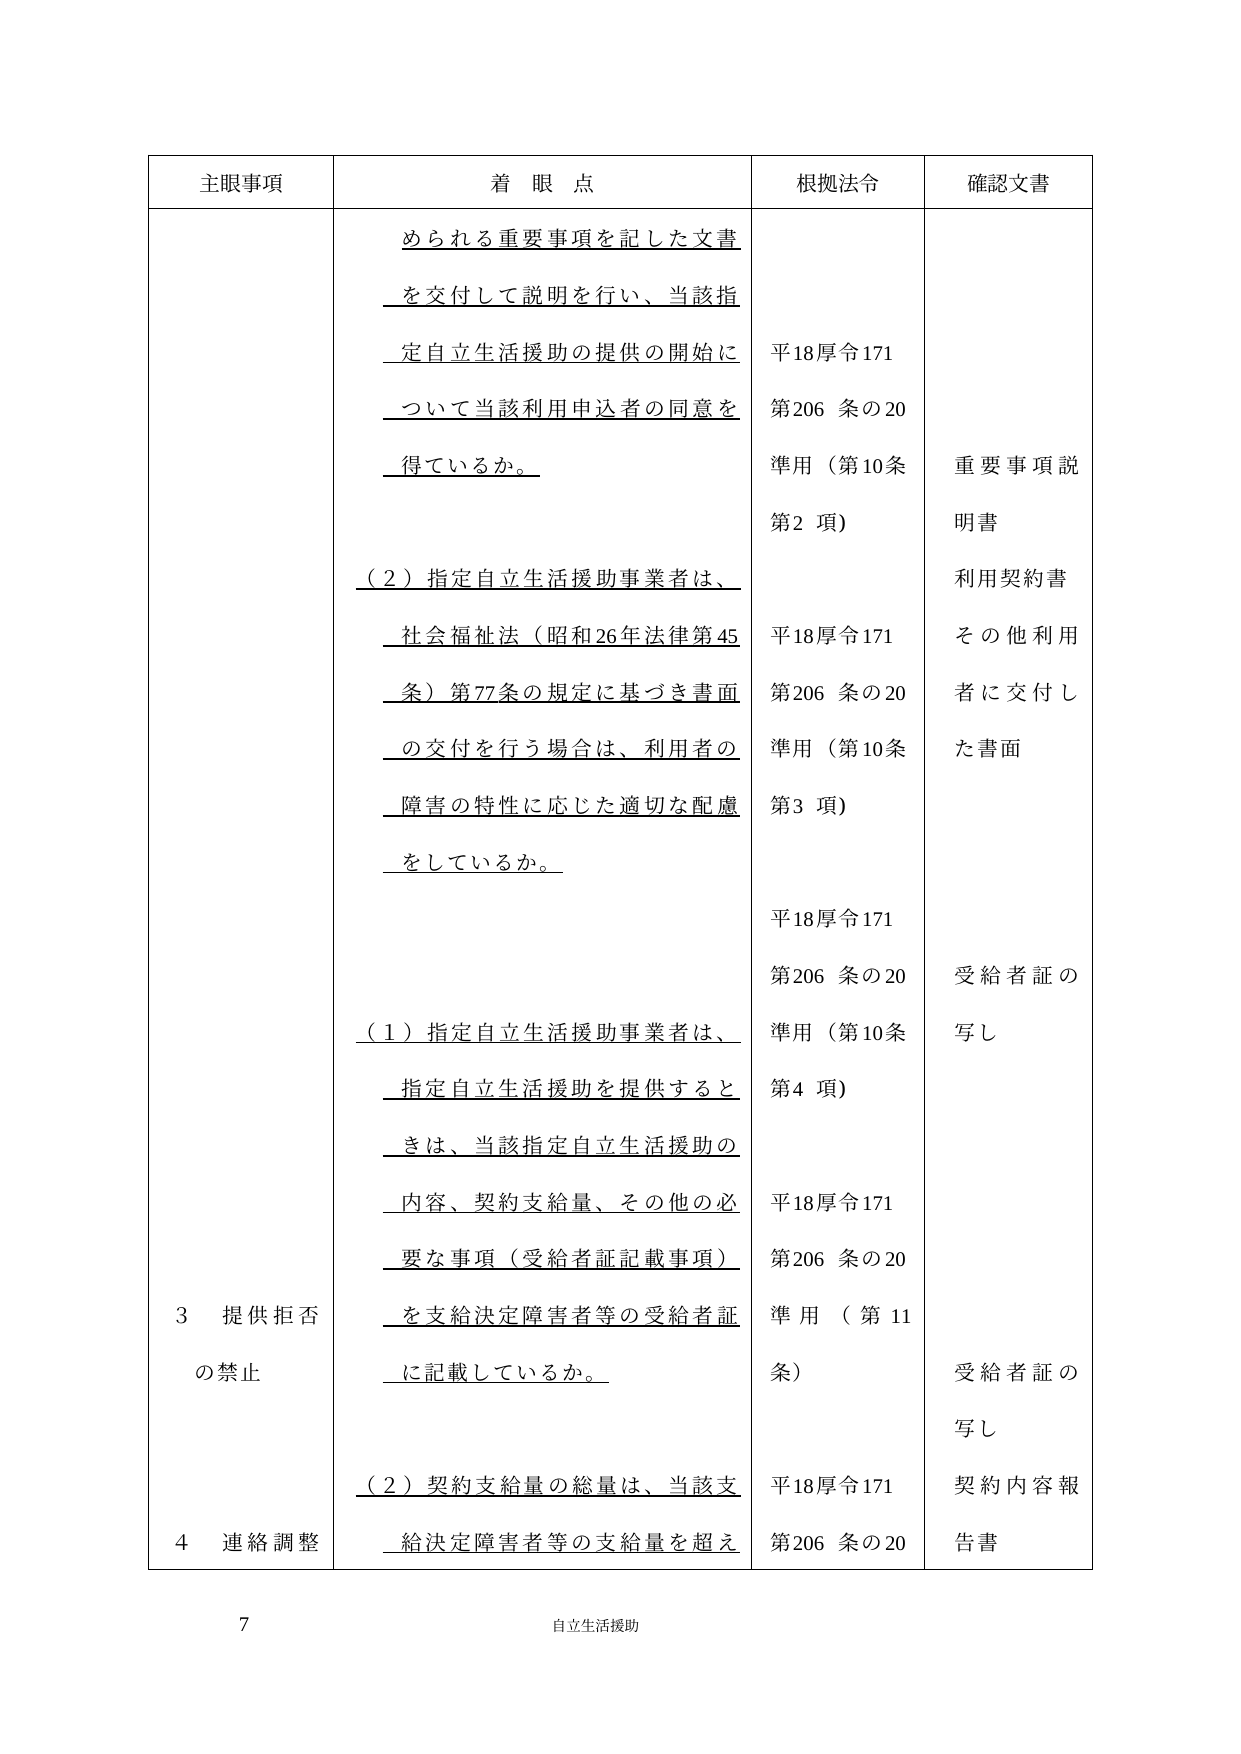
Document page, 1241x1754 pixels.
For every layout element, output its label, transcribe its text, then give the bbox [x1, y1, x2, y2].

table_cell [149, 209, 333, 1569]
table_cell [925, 209, 1092, 1569]
table_header 着 眼 点 [334, 156, 751, 208]
table_header 確認文書 [925, 156, 1092, 208]
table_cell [334, 209, 751, 1569]
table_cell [752, 209, 924, 1569]
table_header 根拠法令 [752, 156, 924, 208]
table_header 主眼事項 [149, 156, 333, 208]
